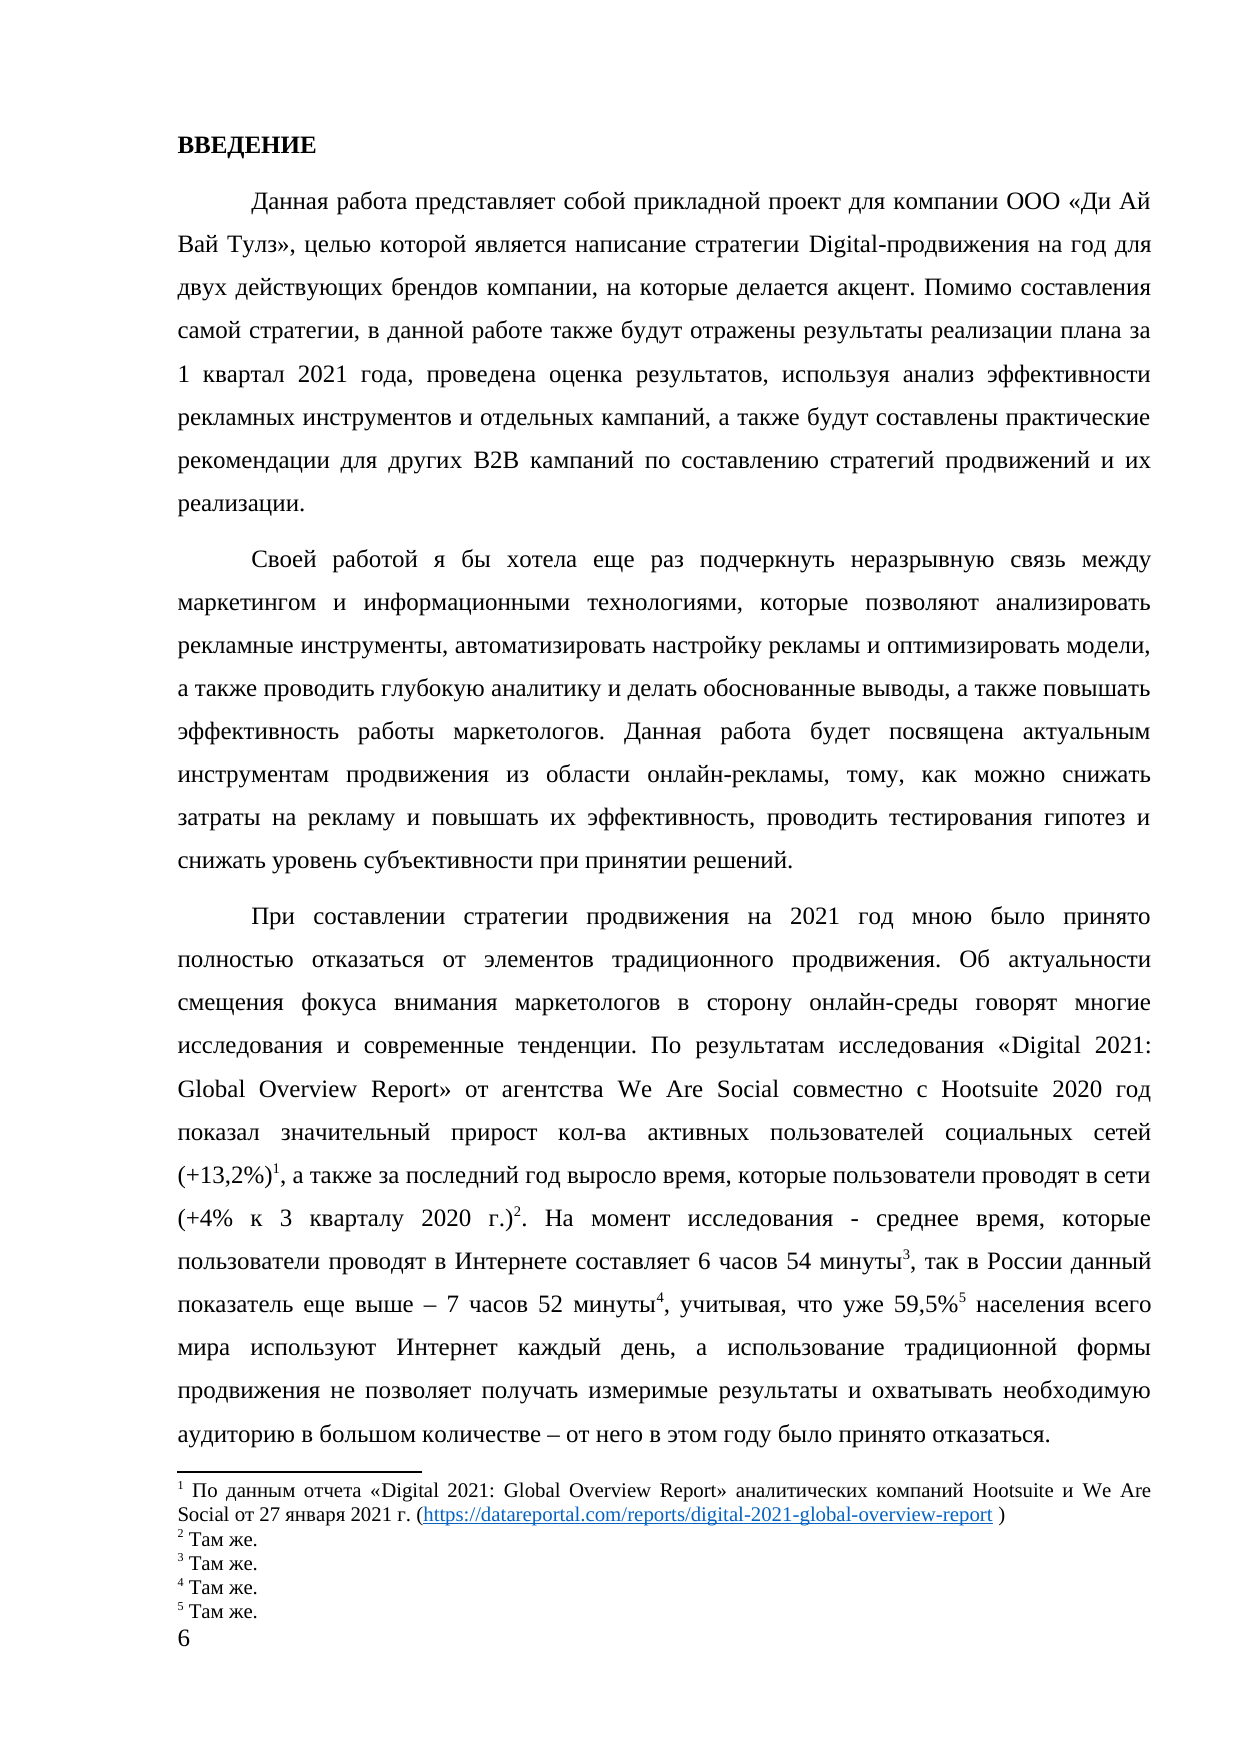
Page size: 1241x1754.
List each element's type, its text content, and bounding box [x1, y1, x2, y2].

text При составлении стратегии продвижения на 2021 год мною было принято полностью отказаться от элементов традиционного продвижения. Об актуальности смещения фокуса внимания маркетологов в сторону онлайн-среды говорят многие исследования и современные тенденции. По результатам исследования «Digital 2021: Global Overview Report» от агентства We Are Social совместно с Hootsuite 2020 год показал значительный прирост кол-ва активных пользователей социальных сетей (+13,2%), а также за последний год выросло время, которые пользователи проводят в сети (+4% к 3 кварталу 2020 г.). На момент исследования - среднее время, которые пользователи проводят в Интернете составляет 6 часов 54 минуты, так в России данный показатель еще выше – 7 часов 52 минуты, учитывая, что уже 59,5% населения всего мира используют Интернет каждый день, а использование традиционной формы продвижения не позволяет получать измеримые результаты и охватывать необходимую аудиторию в большом количестве – от него в этом году было принято отказаться. [177, 901, 1152, 1447]
text ВВЕДЕНИЕ [177, 131, 1152, 159]
text Данная работа представляет собой прикладной проект для компании ООО «Ди Ай Вай Тулз», целью которой является написание стратегии Digital-продвижения на год для двух действующих брендов компании, на которые делается акцент. Помимо составления самой стратегии, в данной работе также будут отражены результаты реализации плана за 1 квартал 2021 года, проведена оценка результатов, используя анализ эффективности рекламных инструментов и отдельных кампаний, а также будут составлены практические рекомендации для других B2B кампаний по составлению стратегий продвижений и их реализации. [177, 186, 1152, 517]
text Своей работой я бы хотела еще раз подчеркнуть неразрывную связь между маркетингом и информационными технологиями, которые позволяют анализировать рекламные инструменты, автоматизировать настройку рекламы и оптимизировать модели, а также проводить глубокую аналитику и делать обоснованные выводы, а также повышать эффективность работы маркетологов. Данная работа будет посвящена актуальным инструментам продвижения из области онлайн-рекламы, тому, как можно снижать затраты на рекламу и повышать их эффективность, проводить тестирования гипотез и снижать уровень субъективности при принятии решений. [177, 544, 1152, 874]
